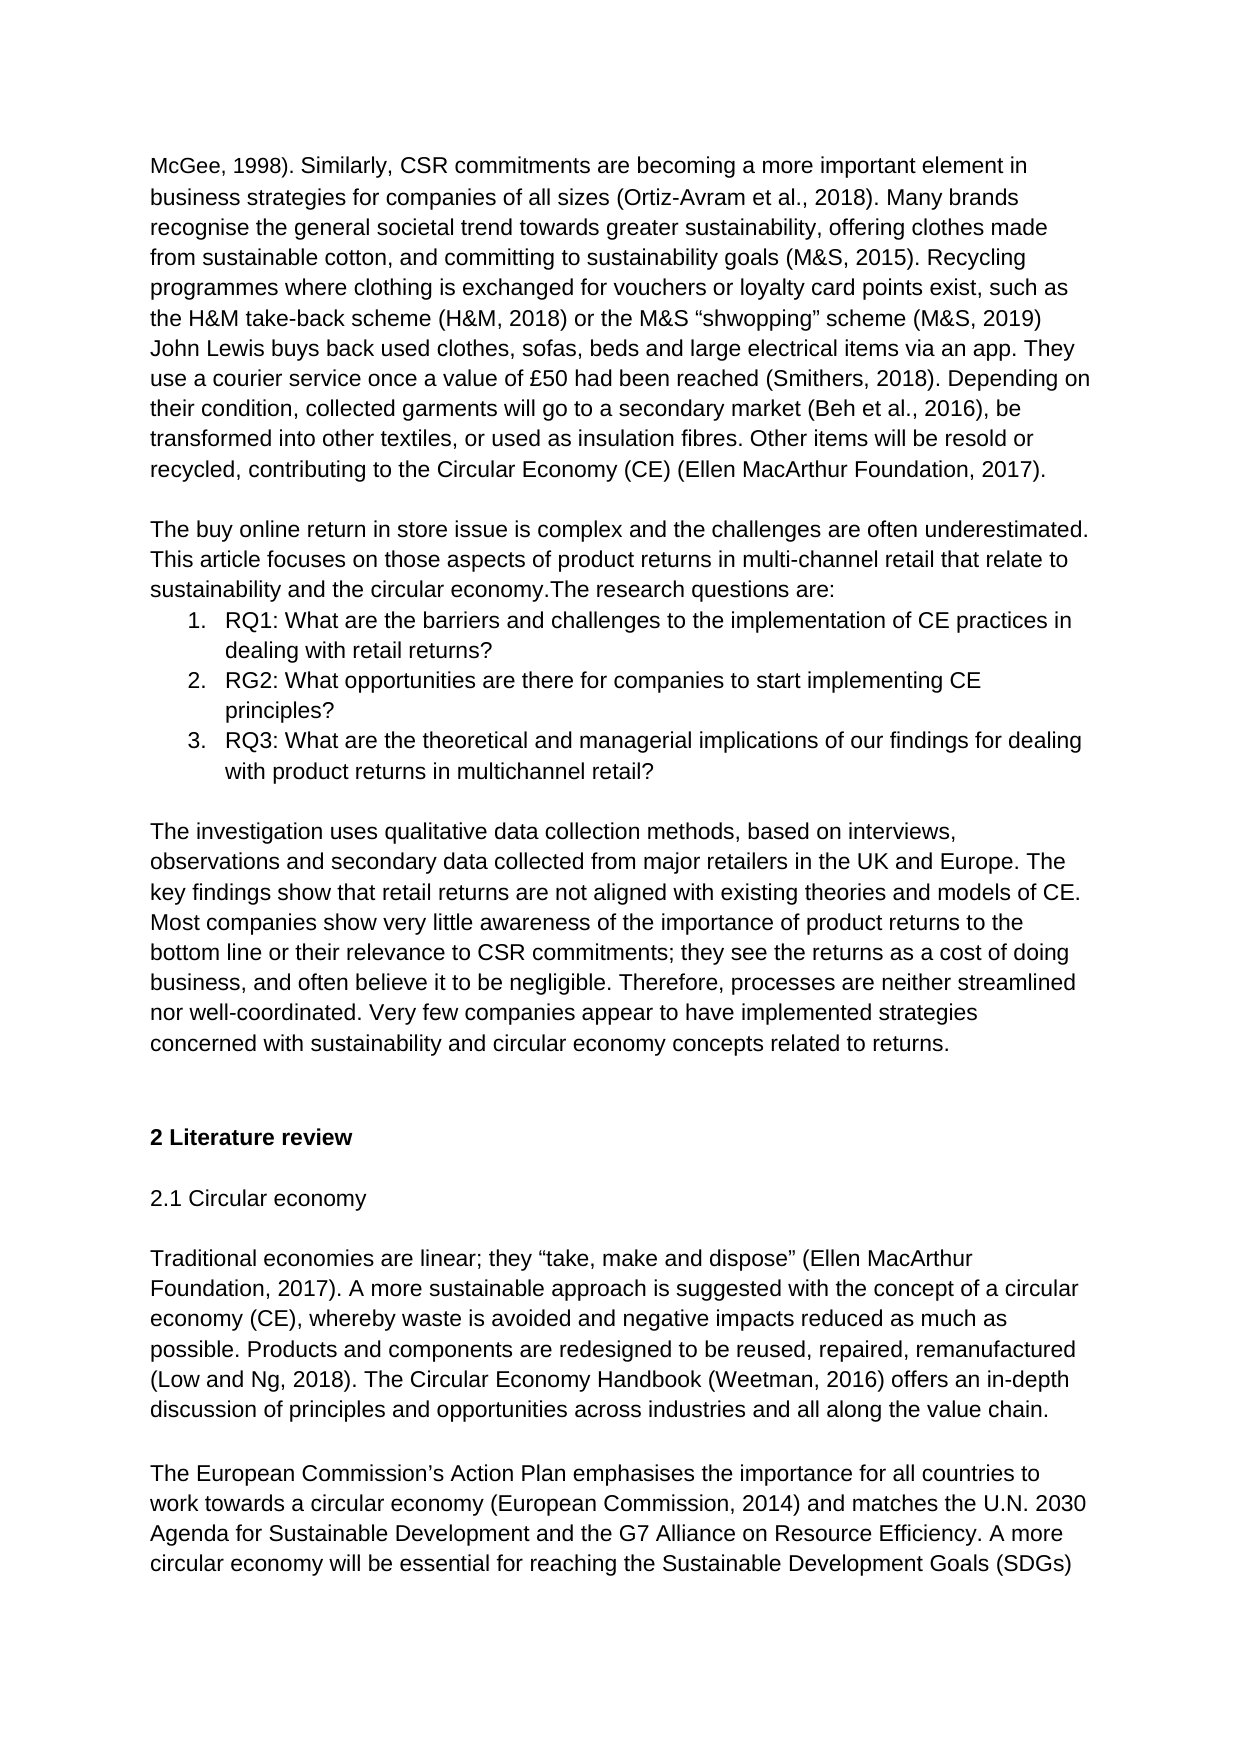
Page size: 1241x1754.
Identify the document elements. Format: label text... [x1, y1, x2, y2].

text The investigation uses qualitative data collection methods, based on interviews, observations and secondary data collected from major retailers in the UK and Europe. The key findings show that retail returns are not aligned with existing theories and models of CE. Most companies show very little awareness of the importance of product returns to the bottom line or their relevance to CSR commitments; they see the returns as a cost of doing business, and often believe it to be negligible. Therefore, processes are neither streamlined nor well-coordinated. Very few companies appear to have implemented strategies concerned with sustainability and circular economy concepts related to returns. [150, 818, 1090, 1056]
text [150, 150, 1090, 482]
text The buy online return in store issue is complex and the challenges are often underestimated. This article focuses on those aspects of product returns in multi-channel retail that relate to sustainability and the circular economy.The research questions are: [150, 516, 1090, 603]
text 2.1 Circular economy [150, 1184, 1090, 1241]
list RG2: What opportunities are there for companies to start implementing CE principles? [187, 667, 1090, 723]
list RQ1: What are the barriers and challenges to the implementation of CE practices in dealing with retail returns? [187, 607, 1090, 663]
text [150, 1459, 1090, 1576]
text 2 Literature review [150, 1124, 1090, 1150]
text Traditional economies are linear; they “take, make and dispose” (Ellen MacArthur Foundation, 2017). A more sustainable approach is suggested with the concept of a circular economy (CE), whereby waste is avoided and negative impacts reduced as much as possible. Products and components are redesigned to be reused, repaired, remanufactured (Low and Ng, 2018). The Circular Economy Handbook (Weetman, 2016) offers an in-depth discussion of principles and opportunities across industries and all along the value chain. [150, 1245, 1090, 1422]
list RQ3: What are the theoretical and managerial implications of our findings for dealing with product returns in multichannel retail? [187, 727, 1090, 784]
